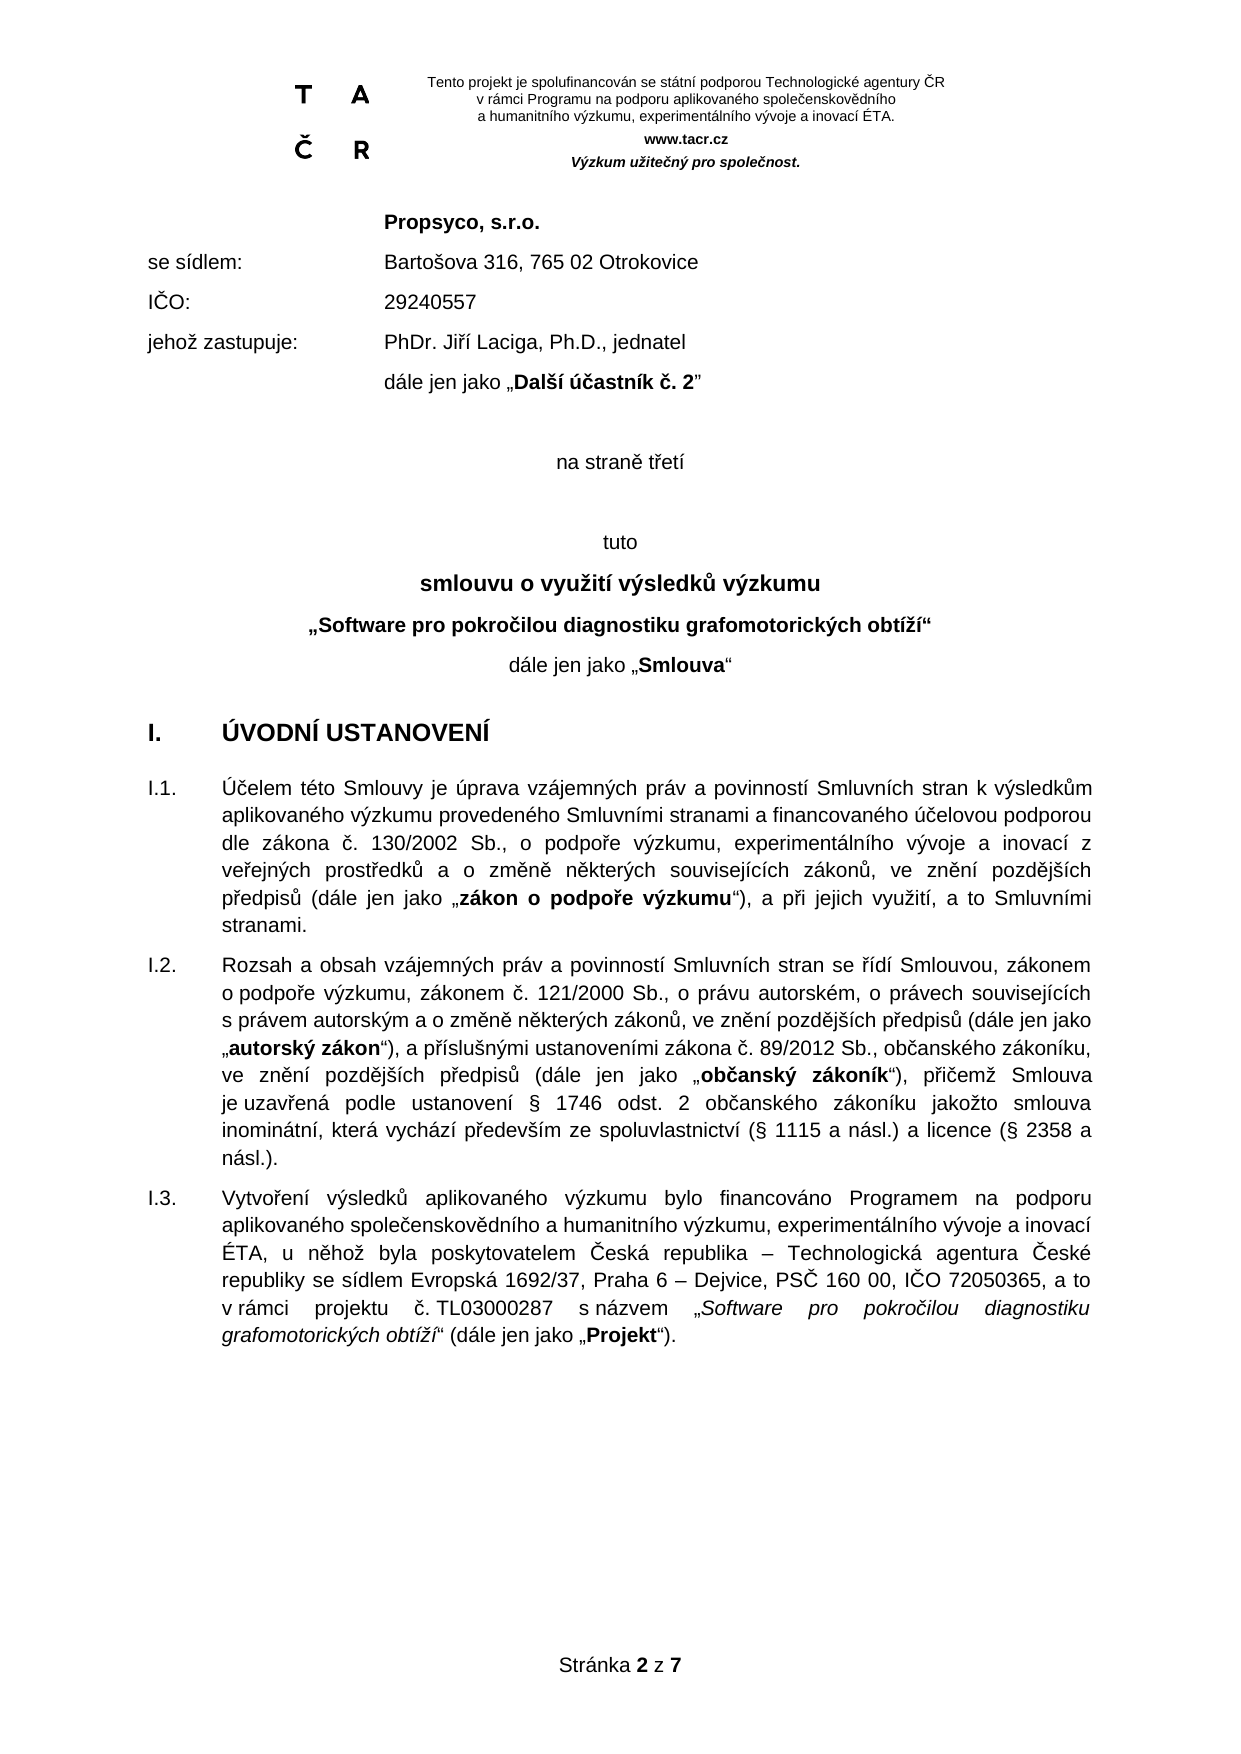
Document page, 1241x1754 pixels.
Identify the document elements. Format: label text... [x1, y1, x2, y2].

text se sídlem: Bartošova 316, 765 02 Otrokovice [148, 250, 1092, 274]
text Propsyco, s.r.o. [384, 210, 1092, 234]
text Úvodní ustanovení [148, 718, 1092, 747]
text tuto [148, 530, 1092, 554]
text na straně třetí [148, 450, 1092, 474]
text smlouvu o využití výsledků výzkumu [148, 570, 1092, 596]
text dále jen jako „Další účastník č. 2” [384, 370, 1092, 394]
picture [295, 85, 369, 159]
text dále jen jako „Smlouva“ [148, 653, 1092, 677]
text IČO: 29240557 [148, 290, 1092, 314]
text Účelem této Smlouvy je úprava vzájemných práv a povinností Smluvních stran k výsledkům aplikovaného výzkumu provedeného Smluvními stranami a financovaného účelovou podporou dle zákona č. 130/2002 Sb., o podpoře výzkumu, experimentálního vývoje a inovací z veřejných prostředků a o změně některých souvisejících zákonů, ve znění pozdějších předpisů (dále jen jako „zákon o podpoře výzkumu“), a při jejich využití, a to Smluvními stranami. [148, 776, 1092, 937]
text „Software pro pokročilou diagnostiku grafomotorických obtíží“ [148, 613, 1092, 637]
text Rozsah a obsah vzájemných práv a povinností Smluvních stran se řídí Smlouvou, zákonem o podpoře výzkumu, zákonem č. 121/2000 Sb., o právu autorském, o právech souvisejících s právem autorským a o změně některých zákonů, ve znění pozdějších předpisů (dále jen jako „autorský zákon“), a příslušnými ustanoveními zákona č. 89/2012 Sb., občanského zákoníku, ve znění pozdějších předpisů (dále jen jako „občanský zákoník“), přičemž Smlouva je uzavřená podle ustanovení § 1746 odst. 2 občanského zákoníku jakožto smlouva inominátní, která vychází především ze spoluvlastnictví (§ 1115 a násl.) a licence (§ 2358 a násl.). [148, 953, 1092, 1170]
text jehož zastupuje: PhDr. Jiří Laciga, Ph.D., jednatel [148, 330, 1092, 354]
text Vytvoření výsledků aplikovaného výzkumu bylo financováno Programem na podporu aplikovaného společenskovědního a humanitního výzkumu, experimentálního vývoje a inovací ÉTA, u něhož byla poskytovatelem Česká republika – Technologická agentura České republiky se sídlem Evropská 1692/37, Praha 6 – Dejvice, PSČ 160 00, IČO 72050365, a to v rámci projektu č. TL03000287 s názvem „Software pro pokročilou diagnostiku grafomotorických obtíží“ (dále jen jako „Projekt“). [148, 1186, 1092, 1347]
